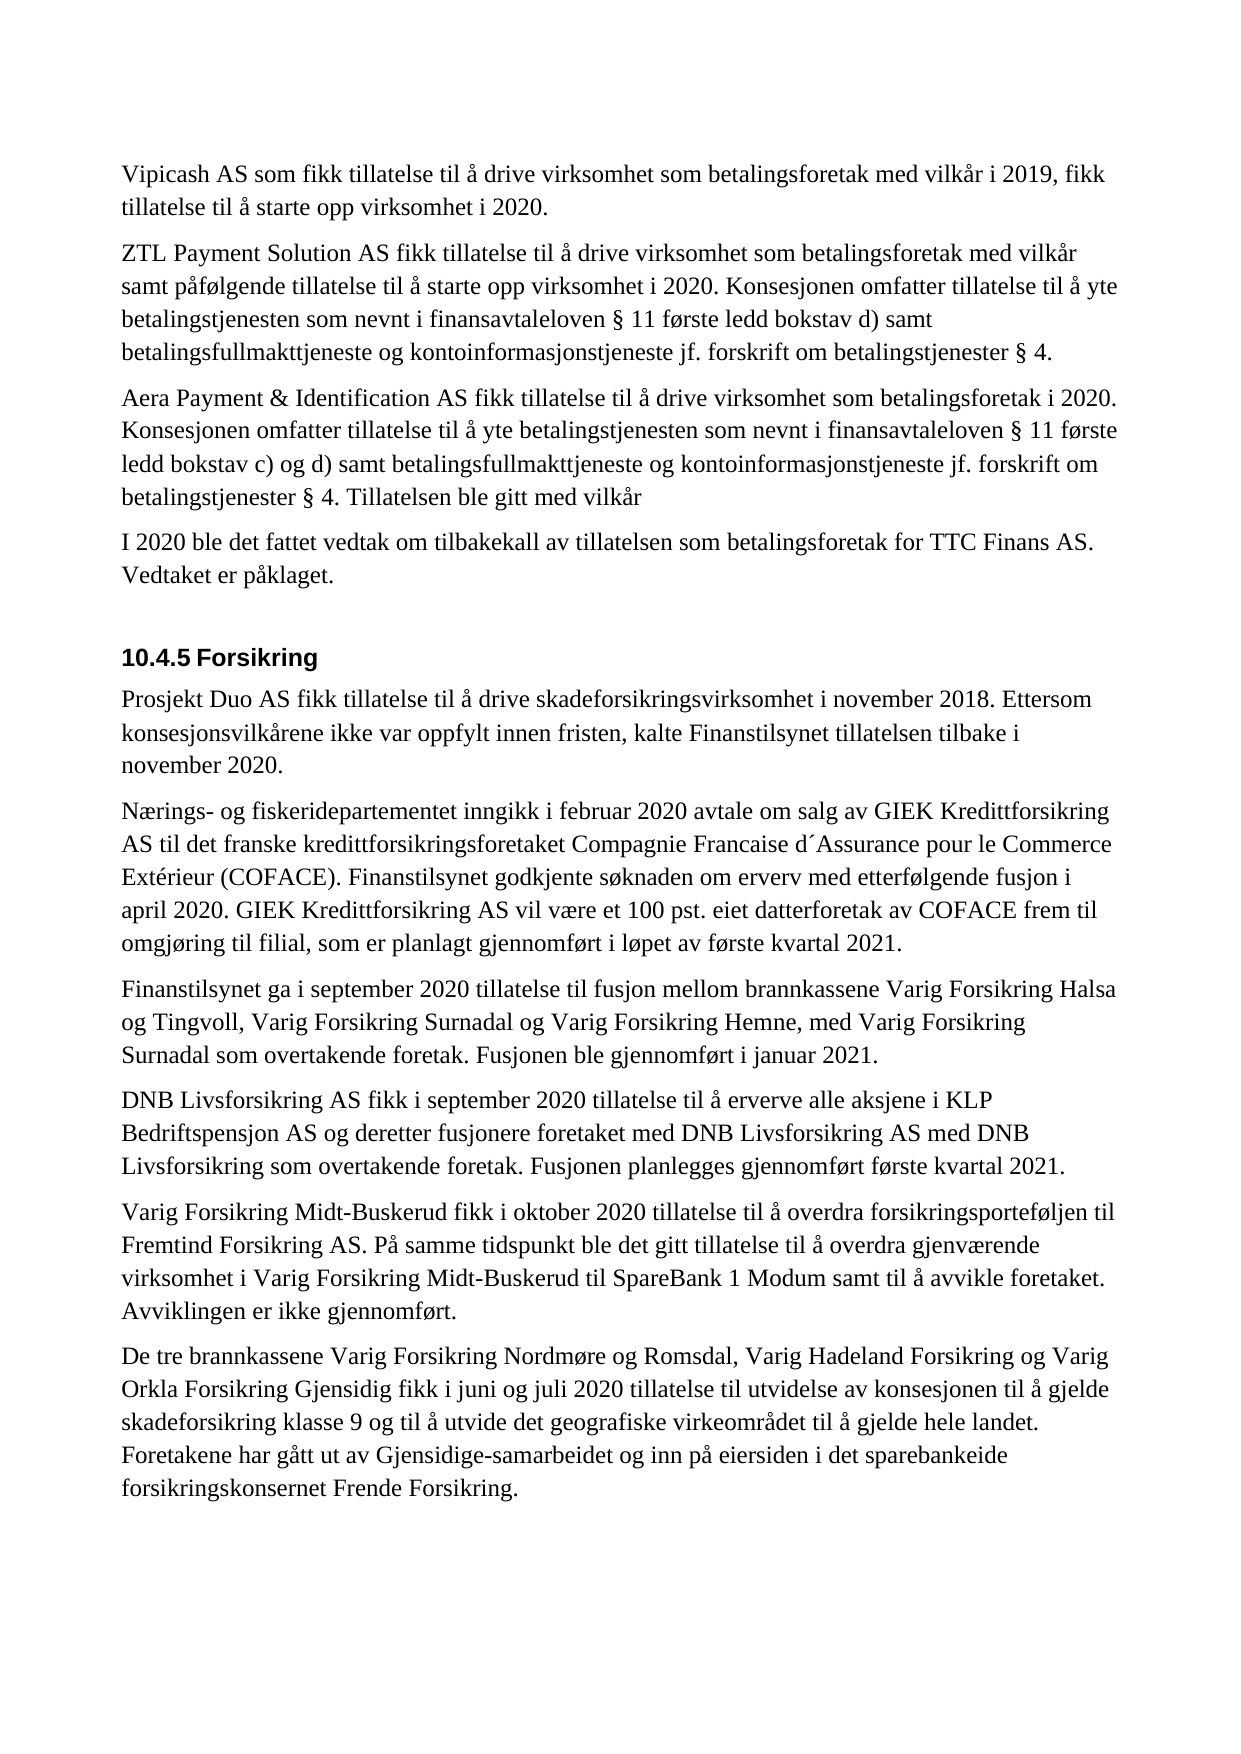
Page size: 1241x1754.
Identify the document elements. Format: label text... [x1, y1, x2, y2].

subtitle Forsikring [121, 643, 1119, 672]
text Varig Forsikring Midt-Buskerud fikk i oktober 2020 tillatelse til å overdra forsikringsporteføljen til Fremtind Forsikring AS. På samme tidspunkt ble det gitt tillatelse til å overdra gjenværende virksomhet i Varig Forsikring Midt-Buskerud til SpareBank 1 Modum samt til å avvikle foretaket. Avviklingen er ikke gjennomført. [121, 1197, 1119, 1325]
text DNB Livsforsikring AS fikk i september 2020 tillatelse til å erverve alle aksjene i KLP Bedriftspensjon AS og deretter fusjonere foretaket med DNB Livsforsikring AS med DNB Livsforsikring som overtakende foretak. Fusjonen planlegges gjennomført første kvartal 2021. [121, 1085, 1119, 1180]
text Vipicash AS som fikk tillatelse til å drive virksomhet som betalingsforetak med vilkår i 2019, fikk tillatelse til å starte opp virksomhet i 2020. [121, 159, 1119, 221]
text ZTL Payment Solution AS fikk tillatelse til å drive virksomhet som betalingsforetak med vilkår samt påfølgende tillatelse til å starte opp virksomhet i 2020. Konsesjonen omfatter tillatelse til å yte betalingstjenesten som nevnt i finansavtaleloven § 11 første ledd bokstav d) samt betalingsfullmakttjeneste og kontoinformasjonstjeneste jf. forskrift om betalingstjenester § 4. [121, 238, 1119, 366]
text Nærings- og fiskeridepartementet inngikk i februar 2020 avtale om salg av GIEK Kredittforsikring AS til det franske kredittforsikringsforetaket Compagnie Francaise d´Assurance pour le Commerce Extérieur (COFACE). Finanstilsynet godkjente søknaden om erverv med etterfølgende fusjon i april 2020. GIEK Kredittforsikring AS vil være et 100 pst. eiet datterforetak av COFACE frem til omgjøring til filial, som er planlagt gjennomført i løpet av første kvartal 2021. [121, 796, 1119, 957]
text Aera Payment & Identification AS fikk tillatelse til å drive virksomhet som betalingsforetak i 2020. Konsesjonen omfatter tillatelse til å yte betalingstjenesten som nevnt i finansavtaleloven § 11 første ledd bokstav c) og d) samt betalingsfullmakttjeneste og kontoinformasjonstjeneste jf. forskrift om betalingstjenester § 4. Tillatelsen ble gitt med vilkår [121, 383, 1119, 510]
text De tre brannkassene Varig Forsikring Nordmøre og Romsdal, Varig Hadeland Forsikring og Varig Orkla Forsikring Gjensidig fikk i juni og juli 2020 tillatelse til utvidelse av konsesjonen til å gjelde skadeforsikring klasse 9 og til å utvide det geografiske virkeområdet til å gjelde hele landet. Foretakene har gått ut av Gjensidige-samarbeidet og inn på eiersiden i det sparebankeide forsikringskonsernet Frende Forsikring. [121, 1341, 1119, 1502]
text Prosjekt Duo AS fikk tillatelse til å drive skadeforsikringsvirksomhet i november 2018. Ettersom konsesjonsvilkårene ikke var oppfylt innen fristen, kalte Finanstilsynet tillatelsen tilbake i november 2020. [121, 684, 1119, 779]
text Finanstilsynet ga i september 2020 tillatelse til fusjon mellom brannkassene Varig Forsikring Halsa og Tingvoll, Varig Forsikring Surnadal og Varig Forsikring Hemne, med Varig Forsikring Surnadal som overtakende foretak. Fusjonen ble gjennomført i januar 2021. [121, 974, 1119, 1068]
text I 2020 ble det fattet vedtak om tilbakekall av tillatelsen som betalingsforetak for TTC Finans AS. Vedtaket er påklaget. [121, 527, 1119, 589]
